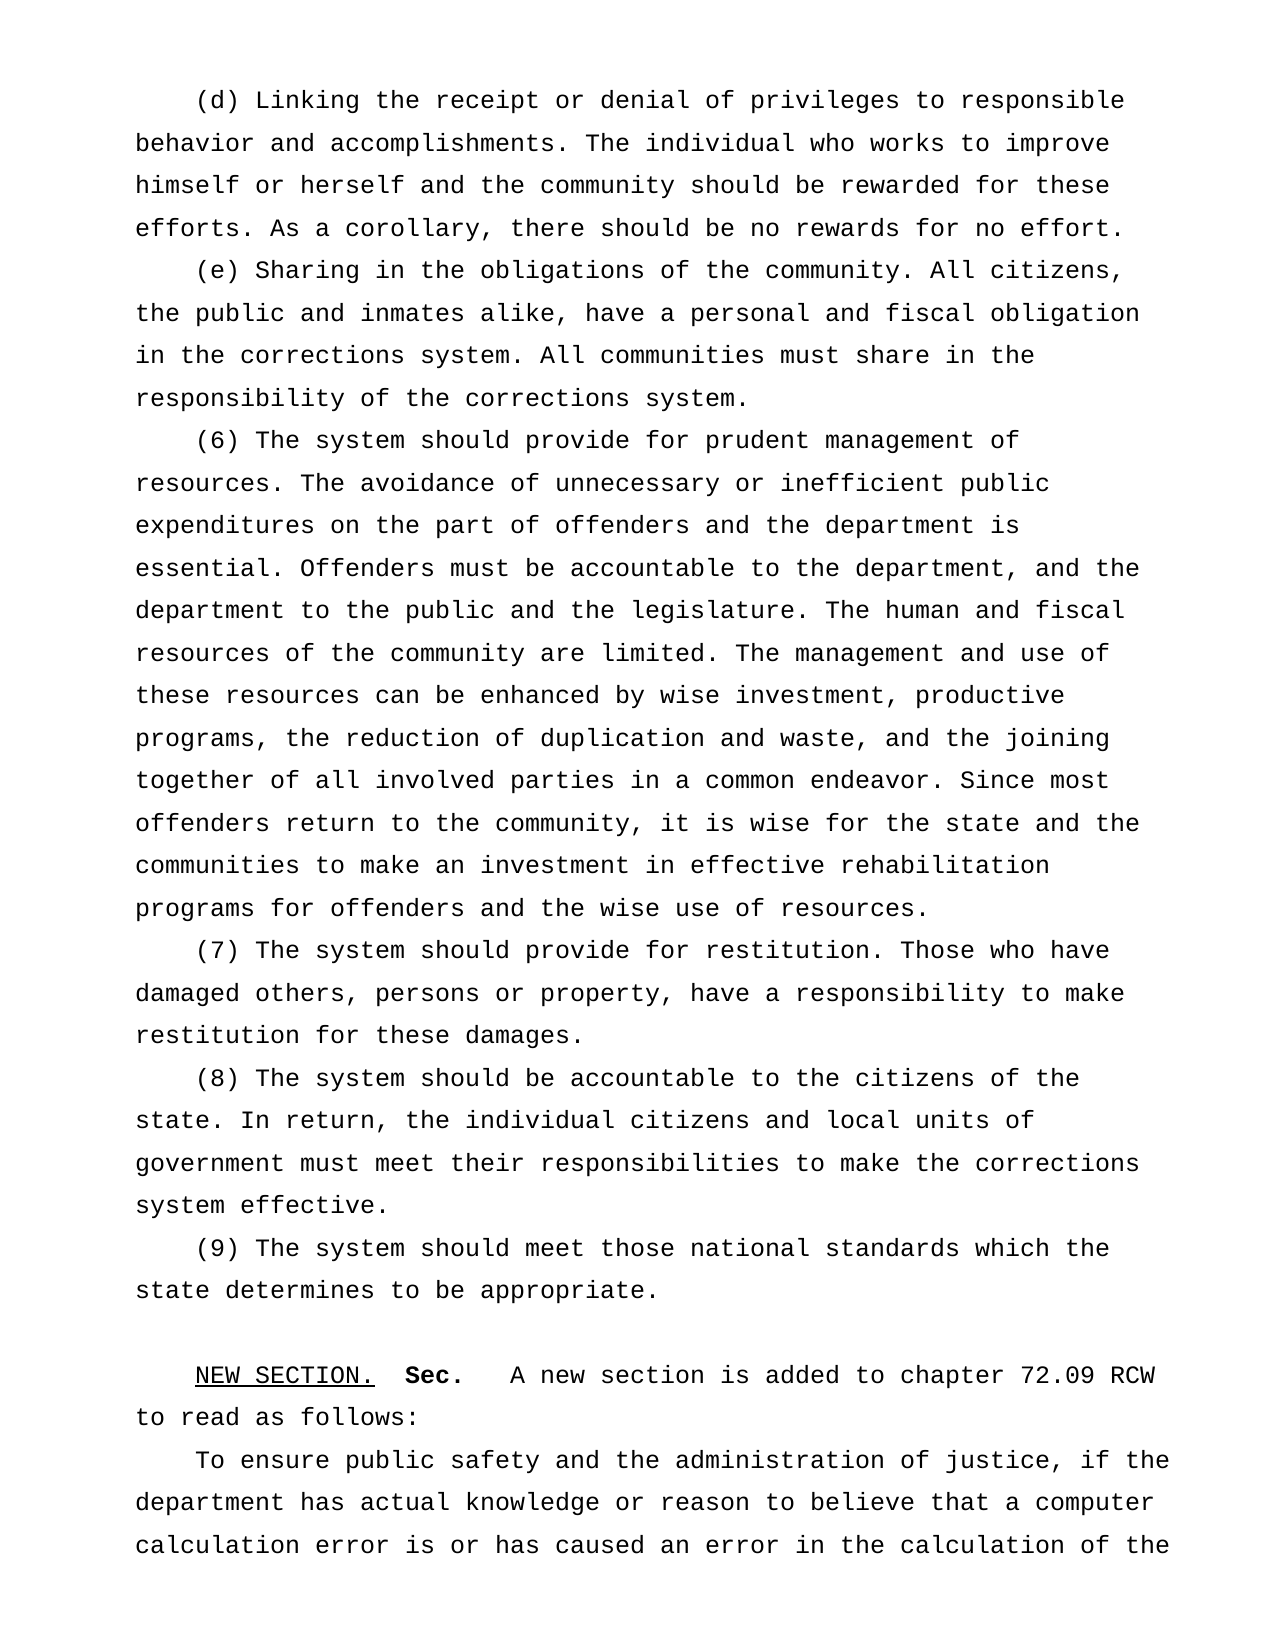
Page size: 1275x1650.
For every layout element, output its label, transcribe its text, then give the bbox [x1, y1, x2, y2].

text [135, 1434, 1170, 1562]
text (d) Linking the receipt or denial of privileges to responsible behavior and accomplishments. The individual who works to improve himself or herself and the community should be rewarded for these efforts. As a corollary, there should be no rewards for no effort. [135, 75, 1170, 245]
text (e) Sharing in the obligations of the community. All citizens, the public and inmates alike, have a personal and fiscal obligation in the corrections system. All communities must share in the responsibility of the corrections system. [135, 245, 1170, 415]
text (9) The system should meet those national standards which the state determines to be appropriate. [135, 1222, 1170, 1307]
text NEW SECTION. Sec. A new section is added to chapter 72.09 RCW to read as follows: [135, 1349, 1170, 1434]
text (6) The system should provide for prudent management of resources. The avoidance of unnecessary or inefficient public expenditures on the part of offenders and the department is essential. Offenders must be accountable to the department, and the department to the public and the legislature. The human and fiscal resources of the community are limited. The management and use of these resources can be enhanced by wise investment, productive programs, the reduction of duplication and waste, and the joining together of all involved parties in a common endeavor. Since most offenders return to the community, it is wise for the state and the communities to make an investment in effective rehabilitation programs for offenders and the wise use of resources. [135, 415, 1170, 925]
text (8) The system should be accountable to the citizens of the state. In return, the individual citizens and local units of government must meet their responsibilities to make the corrections system effective. [135, 1052, 1170, 1222]
text (7) The system should provide for restitution. Those who have damaged others, persons or property, have a responsibility to make restitution for these damages. [135, 925, 1170, 1052]
